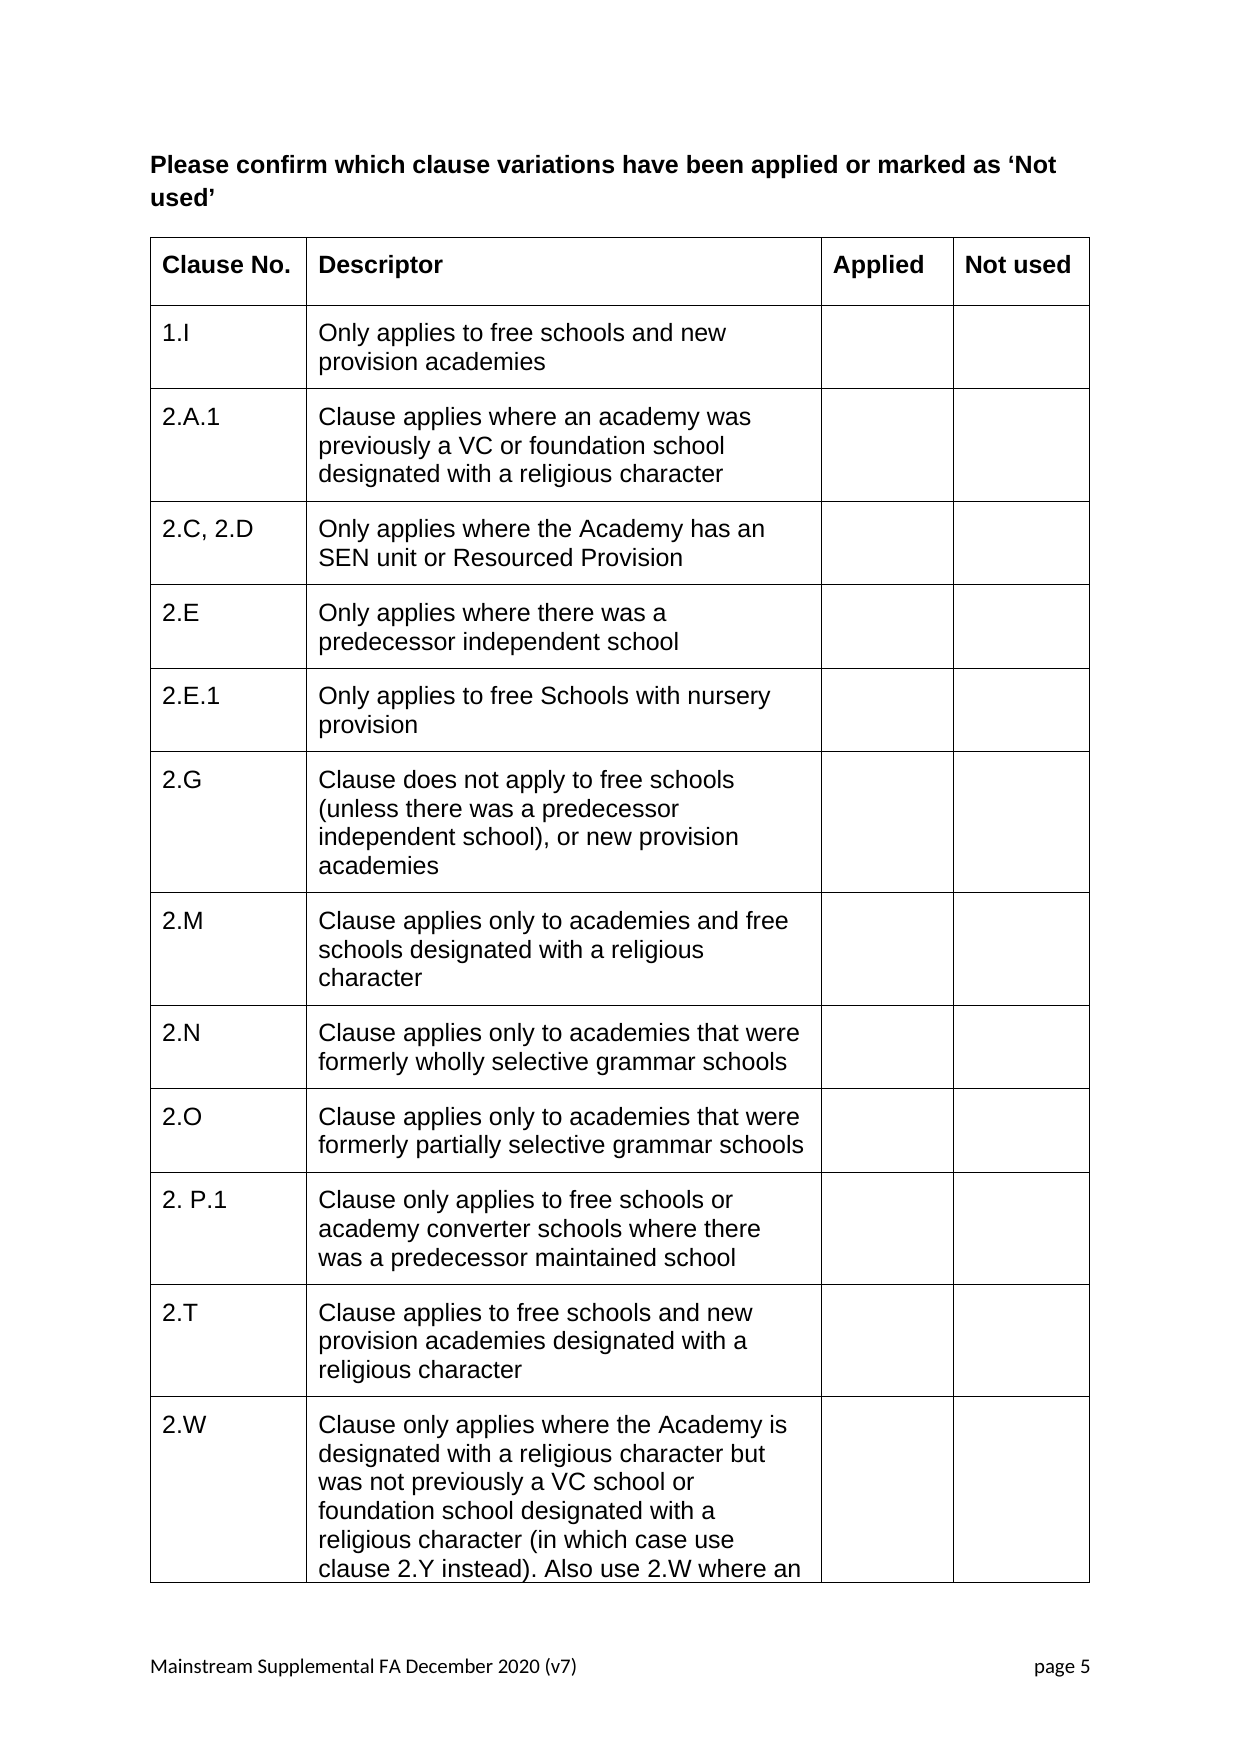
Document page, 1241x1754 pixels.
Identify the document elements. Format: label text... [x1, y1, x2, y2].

table_header Not used [954, 238, 1089, 305]
table_cell 2.G [151, 752, 306, 892]
table_cell [822, 585, 953, 668]
table_cell Only applies where the Academy has an SEN unit or Resourced Provision [307, 502, 821, 584]
table_header Applied [822, 238, 953, 305]
table_cell [822, 1006, 953, 1088]
table_cell [954, 669, 1089, 751]
table_cell 2.M [151, 893, 306, 1004]
table_cell 1.I [151, 306, 306, 388]
table_cell Only applies to free schools and new provision academies [307, 306, 821, 388]
table_cell 2.T [151, 1285, 306, 1396]
table_cell [954, 306, 1089, 388]
table_cell Only applies where there was a predecessor independent school [307, 585, 821, 668]
table_header Descriptor [307, 238, 821, 305]
table_cell [954, 893, 1089, 1004]
table_cell [822, 502, 953, 584]
table_cell Clause applies only to academies that were formerly wholly selective grammar schools [307, 1006, 821, 1088]
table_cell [307, 1397, 821, 1582]
table_cell [954, 1397, 1089, 1582]
table_cell 2.C, 2.D [151, 502, 306, 584]
table_cell [822, 1089, 953, 1172]
table_cell [954, 1173, 1089, 1284]
table_cell [954, 752, 1089, 892]
table_cell [822, 389, 953, 501]
table_cell [822, 669, 953, 751]
table_cell 2. P.1 [151, 1173, 306, 1284]
table_cell [954, 389, 1089, 501]
table_cell 2.E.1 [151, 669, 306, 751]
table_cell [954, 1089, 1089, 1172]
table_cell 2.A.1 [151, 389, 306, 501]
table_cell [822, 1173, 953, 1284]
table_cell Clause applies where an academy was previously a VC or foundation school designated with a religious character [307, 389, 821, 501]
table_cell 2.E [151, 585, 306, 668]
table_header Clause No. [151, 238, 306, 305]
table_cell Clause applies to free schools and new provision academies designated with a religious character [307, 1285, 821, 1396]
table_cell [822, 1397, 953, 1582]
table_cell 2.W [151, 1397, 306, 1582]
table_cell 2.O [151, 1089, 306, 1172]
table_cell Clause does not apply to free schools (unless there was a predecessor independent school), or new provision academies [307, 752, 821, 892]
table_cell Only applies to free Schools with nursery provision [307, 669, 821, 751]
table_cell Clause applies only to academies and free schools designated with a religious character [307, 893, 821, 1004]
table_cell [822, 893, 953, 1004]
table_cell [822, 752, 953, 892]
table_cell [954, 1006, 1089, 1088]
table_cell 2.N [151, 1006, 306, 1088]
table_cell Clause only applies to free schools or academy converter schools where there was a predecessor maintained school [307, 1173, 821, 1284]
table_cell [822, 1285, 953, 1396]
text Please confirm which clause variations have been applied or marked as ‘Not used’ [150, 150, 1090, 212]
table_cell [822, 306, 953, 388]
table_cell [954, 1285, 1089, 1396]
table_cell [954, 585, 1089, 668]
table_cell [954, 502, 1089, 584]
table_cell Clause applies only to academies that were formerly partially selective grammar schools [307, 1089, 821, 1172]
